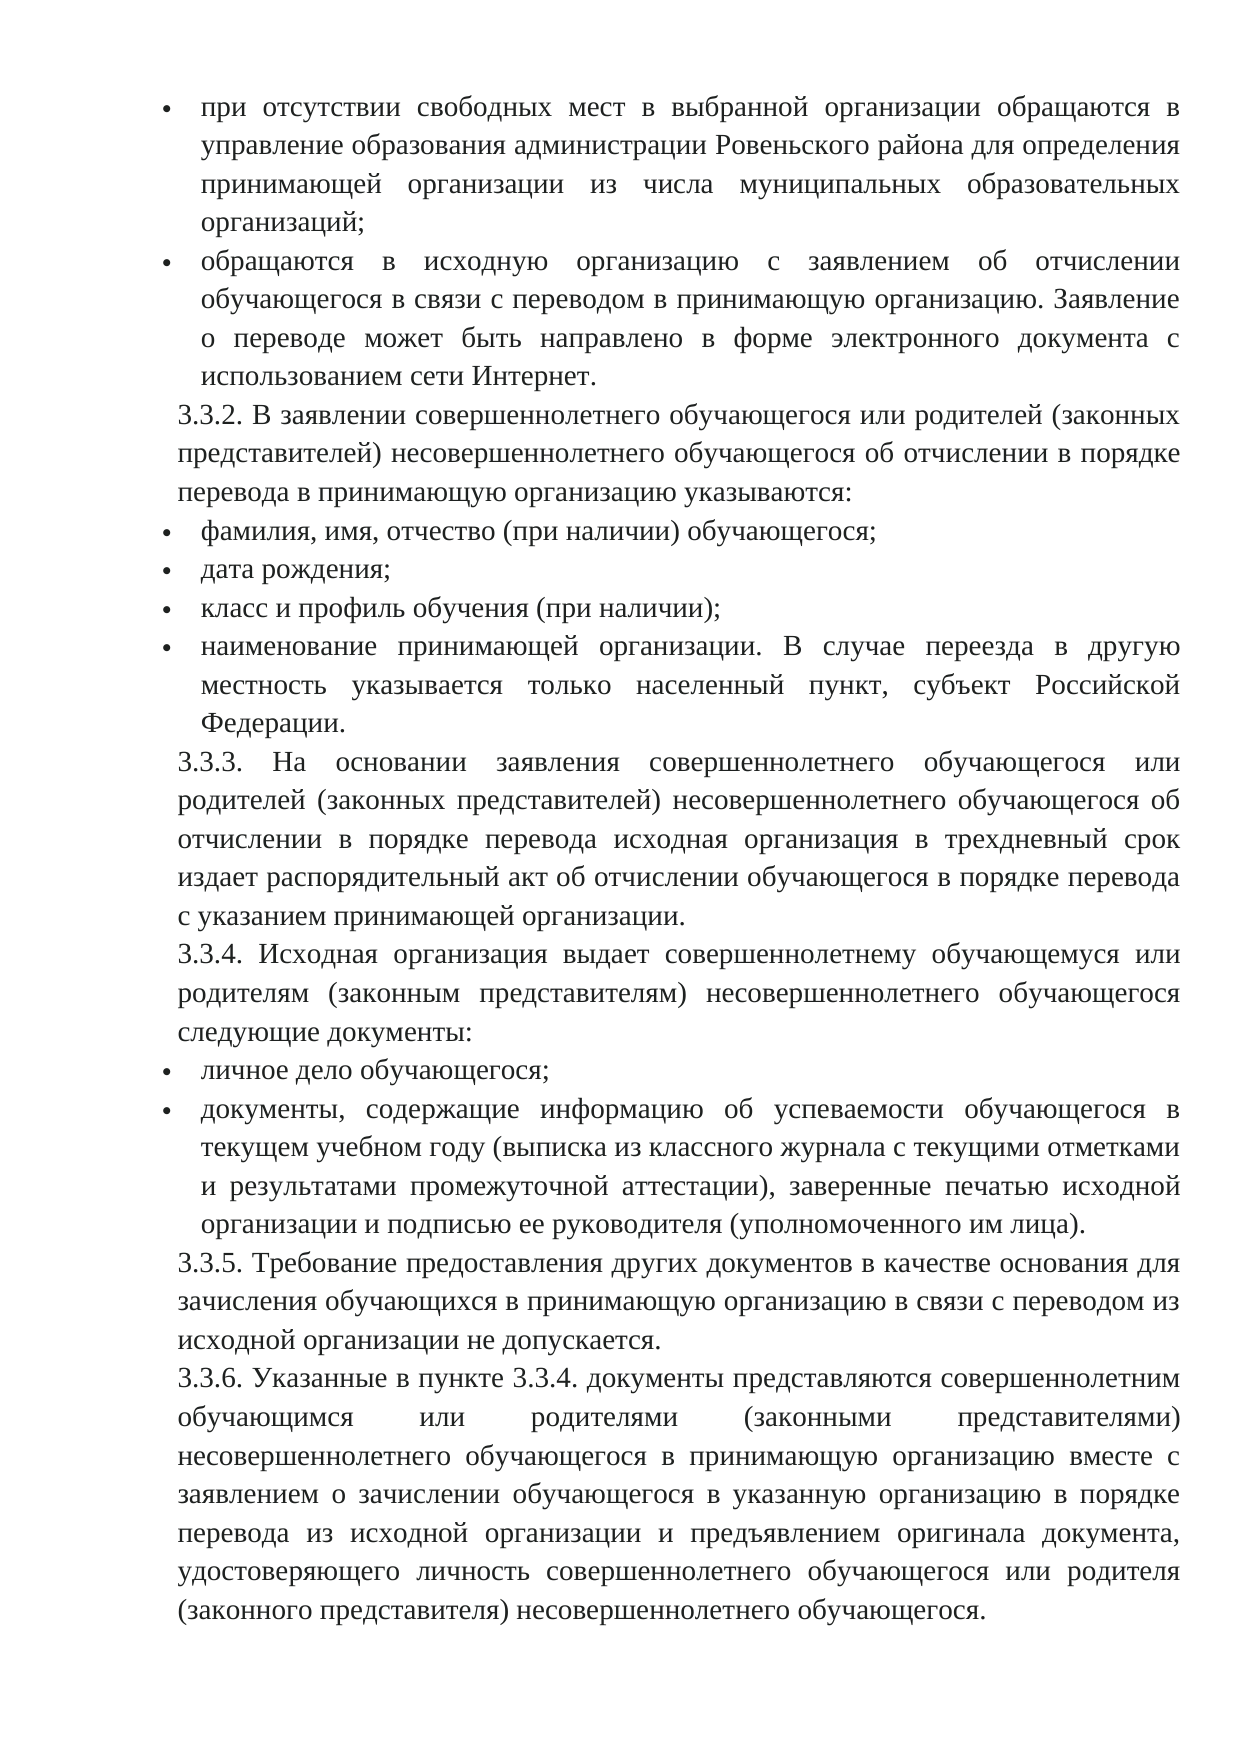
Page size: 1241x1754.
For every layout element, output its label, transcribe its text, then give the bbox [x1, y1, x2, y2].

text 3.3.6. Указанные в пункте 3.3.4. документы представляются совершеннолетним обучающимся или родителями (законными представителями) несовершеннолетнего обучающегося в принимающую организацию вместе с заявлением о зачислении обучающегося в указанную организацию в порядке перевода из исходной организации и предъявлением оригинала документа, удостоверяющего личность совершеннолетнего обучающегося или родителя (законного представителя) несовершеннолетнего обучающегося. [177, 1361, 1181, 1625]
text 3.3.2. В заявлении совершеннолетнего обучающегося или родителей (законных представителей) несовершеннолетнего обучающегося об отчислении в порядке перевода в принимающую организацию указываются: [177, 397, 1181, 508]
list обращаются в исходную организацию с заявлением об отчислении обучающегося в связи с переводом в принимающую организацию. Заявление о переводе может быть направлено в форме электронного документа с использованием сети Интернет. [163, 243, 1181, 392]
text 3.3.3. На основании заявления совершеннолетнего обучающегося или родителей (законных представителей) несовершеннолетнего обучающегося об отчислении в порядке перевода исходная организация в трехдневный срок издает распорядительный акт об отчислении обучающегося в порядке перевода с указанием принимающей организации. [177, 744, 1181, 932]
text 3.3.5. Требование предоставления других документов в качестве основания для зачисления обучающихся в принимающую организацию в связи с переводом из исходной организации не допускается. [177, 1245, 1181, 1356]
list личное дело обучающегося; [163, 1052, 1181, 1086]
list при отсутствии свободных мест в выбранной организации обращаются в управление образования администрации Ровеньского района для определения принимающей организации из числа муниципальных образовательных организаций; [163, 89, 1181, 238]
list наименование принимающей организации. В случае переезда в другую местность указывается только населенный пункт, субъект Российской Федерации. [163, 628, 1181, 739]
list класс и профиль обучения (при наличии); [163, 590, 1181, 623]
list дата рождения; [163, 551, 1181, 585]
list документы, содержащие информацию об успеваемости обучающегося в текущем учебном году (выписка из классного журнала с текущими отметками и результатами промежуточной аттестации), заверенные печатью исходной организации и подписью ее руководителя (уполномоченного им лица). [163, 1091, 1181, 1240]
list фамилия, имя, отчество (при наличии) обучающегося; [163, 513, 1181, 546]
text 3.3.4. Исходная организация выдает совершеннолетнему обучающемуся или родителям (законным представителям) несовершеннолетнего обучающегося следующие документы: [177, 937, 1181, 1047]
